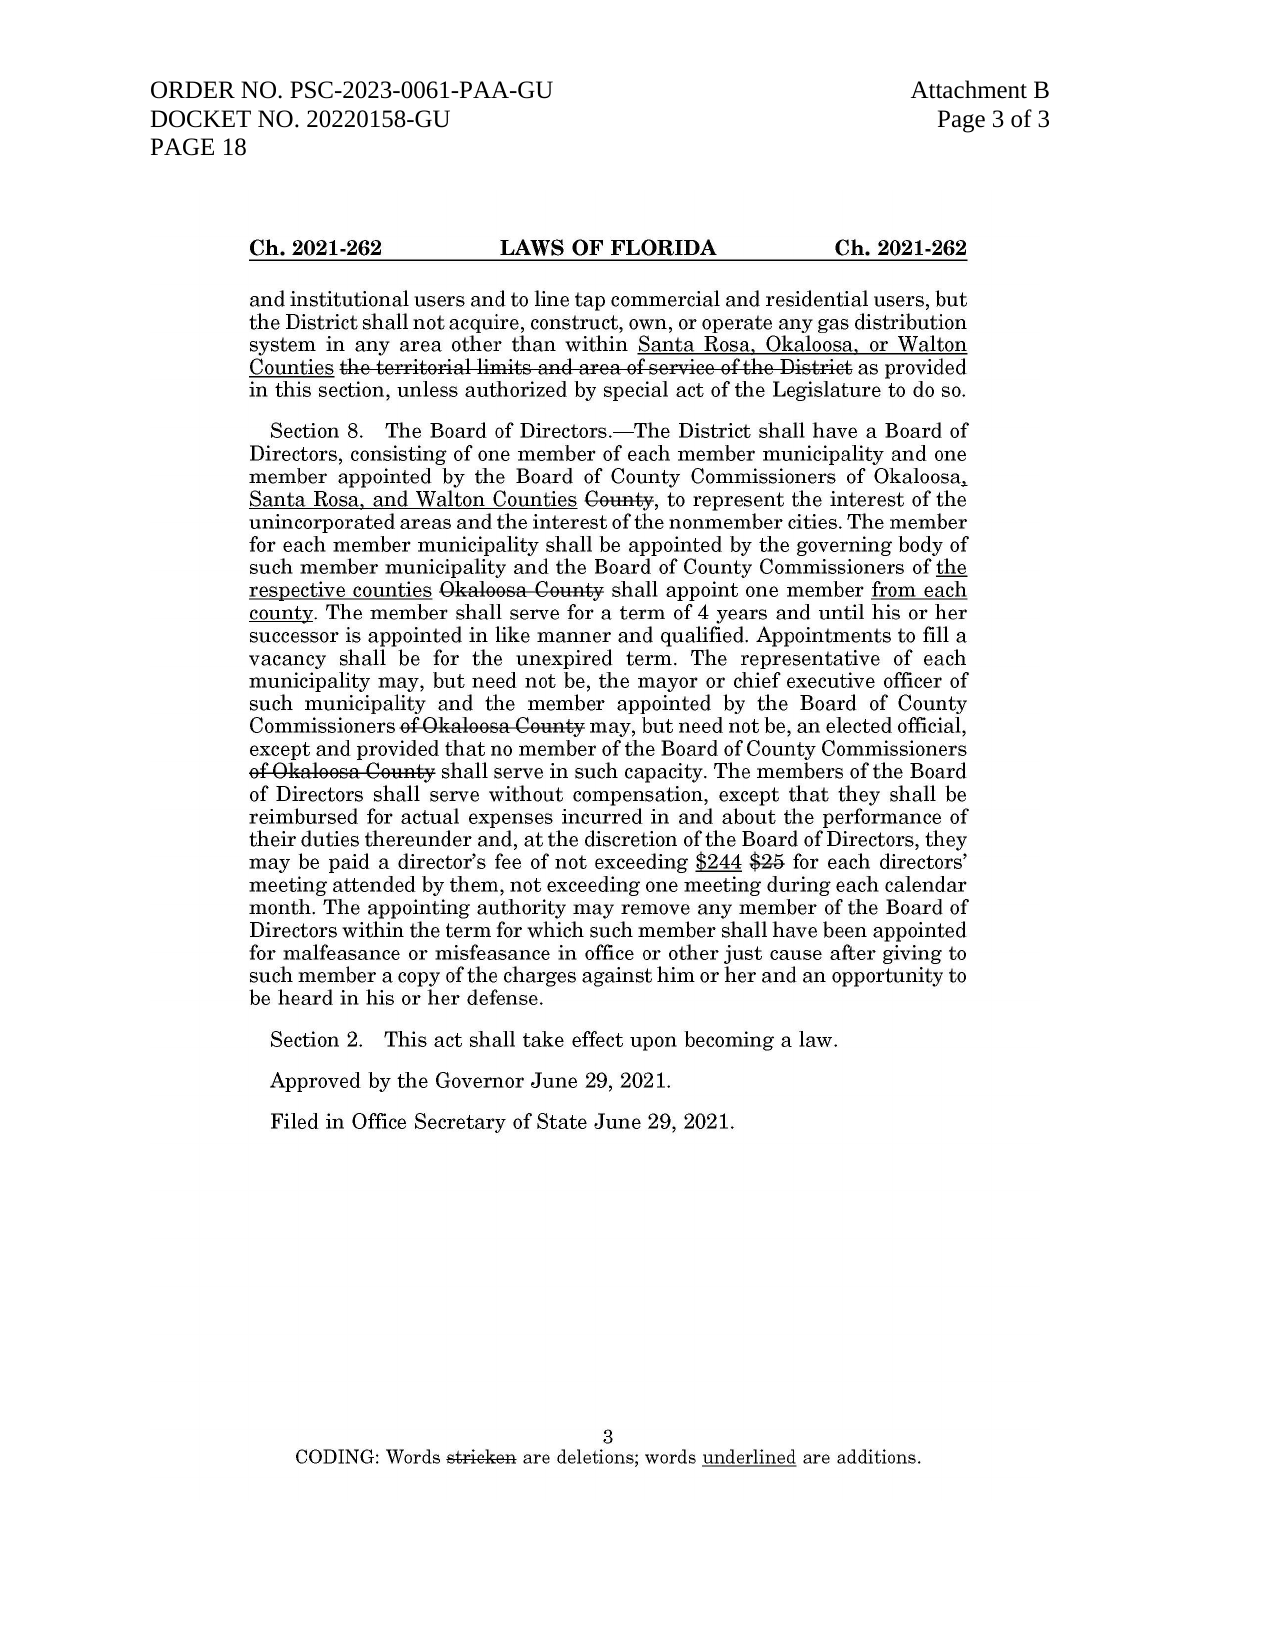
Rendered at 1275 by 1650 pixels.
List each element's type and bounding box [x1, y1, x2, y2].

picture [150, 190, 1040, 1501]
